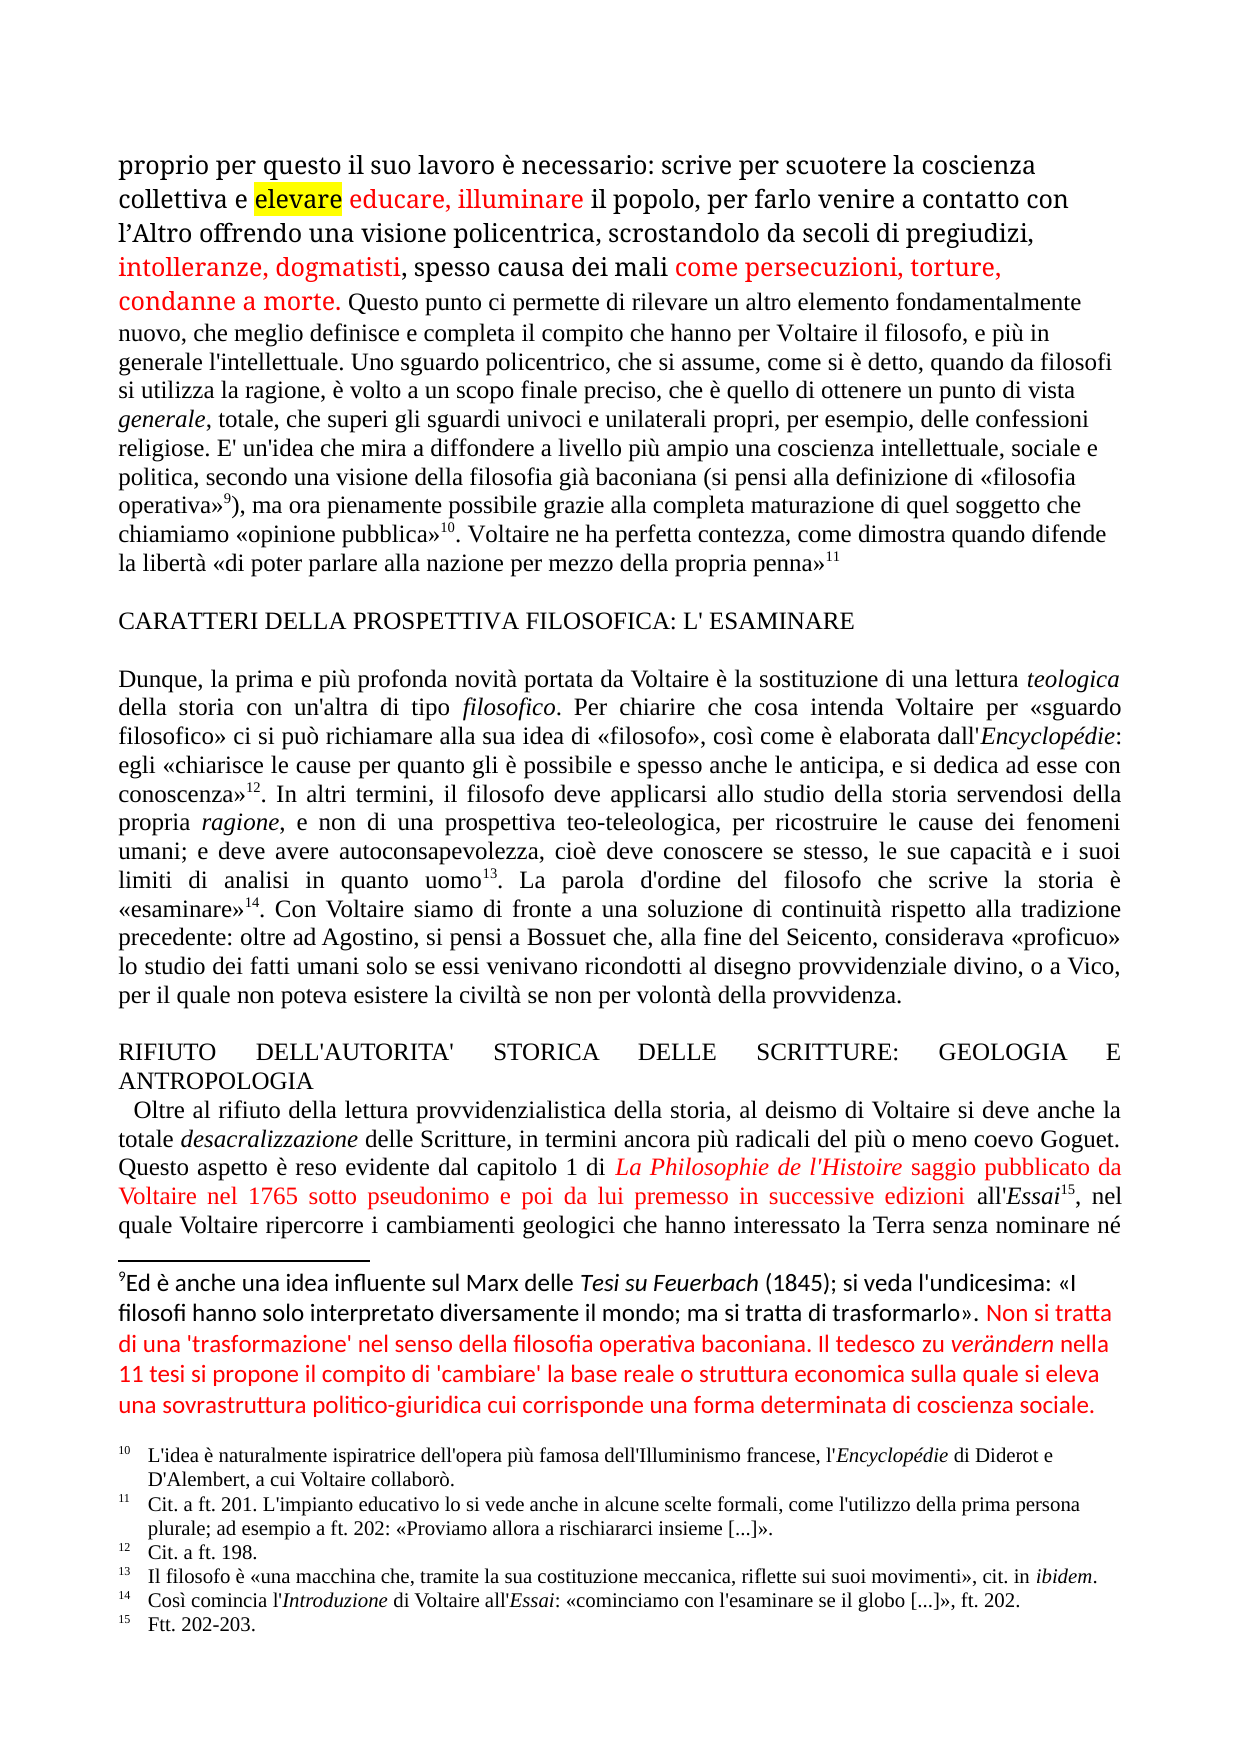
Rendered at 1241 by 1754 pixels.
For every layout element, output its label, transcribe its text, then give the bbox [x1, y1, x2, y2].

text CARATTERI DELLA PROSPETTIVA FILOSOFICA: L' ESAMINARE [118, 606, 1122, 634]
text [118, 1095, 1122, 1239]
text Dunque, la prima e più profonda novità portata da Voltaire è la sostituzione di una lettura teologica della storia con un'altra di tipo filosofico. Per chiarire che cosa intenda Voltaire per «sguardo filosofico» ci si può richiamare alla sua idea di «filosofo», così come è elaborata dall'Encyclopédie: egli «chiarisce le cause per quanto gli è possibile e spesso anche le anticipa, e si dedica ad esse con conoscenza». In altri termini, il filosofo deve applicarsi allo studio della storia servendosi della propria ragione, e non di una prospettiva teo-teleologica, per ricostruire le cause dei fenomeni umani; e deve avere autoconsapevolezza, cioè deve conoscere se stesso, le sue capacità e i suoi limiti di analisi in quanto uomo. La parola d'ordine del filosofo che scrive la storia è «esaminare». Con Voltaire siamo di fronte a una soluzione di continuità rispetto alla tradizione precedente: oltre ad Agostino, si pensi a Bossuet che, alla fine del Seicento, considerava «proficuo» lo studio dei fatti umani solo se essi venivano ricondotti al disegno provvidenziale divino, o a Vico, per il quale non poteva esistere la civiltà se non per volontà della provvidenza. [118, 664, 1122, 1009]
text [118, 148, 1122, 577]
text RIFIUTO DELL'AUTORITA' STORICA DELLE SCRITTURE: GEOLOGIA E ANTROPOLOGIA [118, 1037, 1122, 1095]
